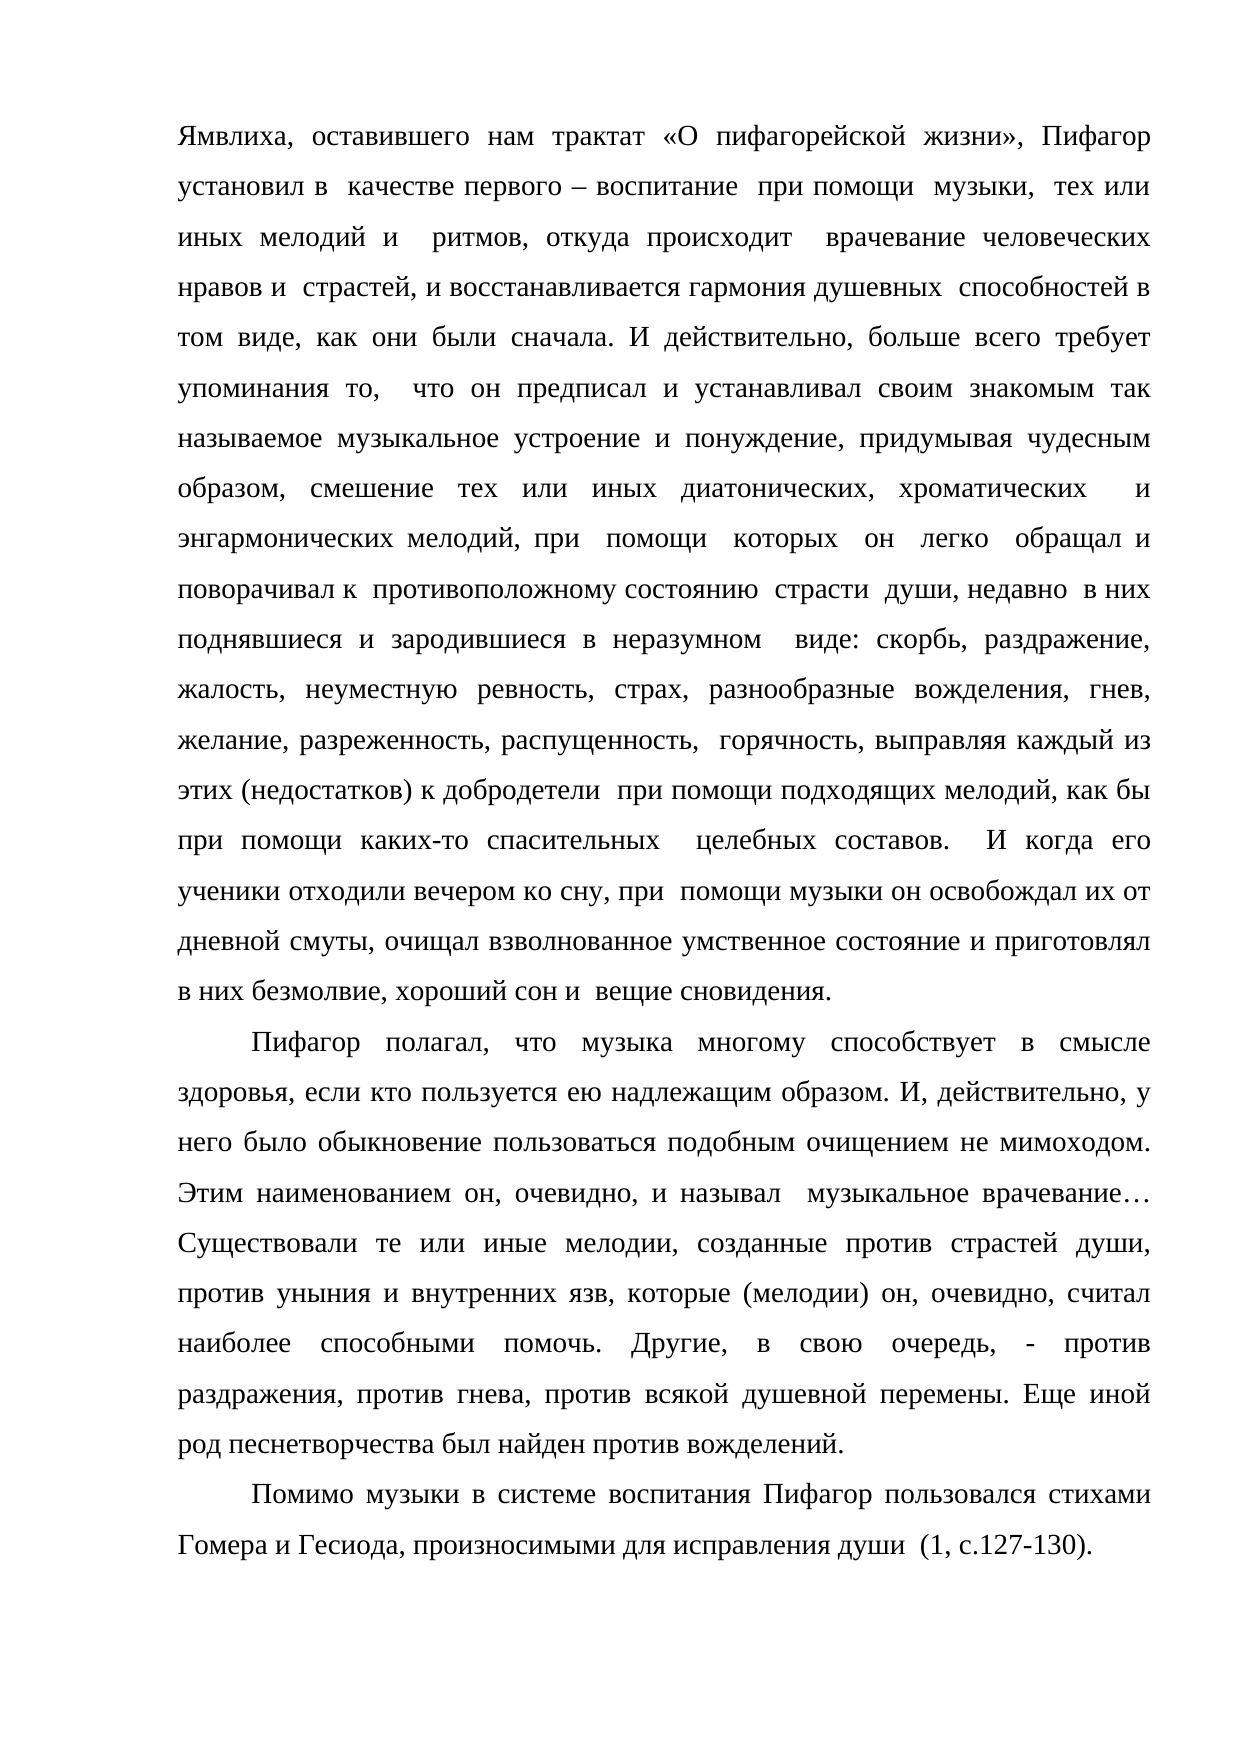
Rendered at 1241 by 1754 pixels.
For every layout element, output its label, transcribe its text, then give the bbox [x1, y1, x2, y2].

text Пифагор полагал, что музыка многому способствует в смысле здоровья, если кто пользуется ею надлежащим образом. И, действительно, у него было обыкновение пользоваться подобным очищением не мимоходом. Этим наименованием он, очевидно, и называл музыкальное врачевание… Существовали те или иные мелодии, созданные против страстей души, против уныния и внутренних язв, которые (мелодии) он, очевидно, считал наиболее способными помочь. Другие, в свою очередь, - против раздражения, против гнева, против всякой душевной перемены. Еще иной род песнетворчества был найден против вожделений. [177, 1024, 1152, 1460]
text Помимо музыки в системе воспитания Пифагор пользовался стихами Гомера и Гесиода, произносимыми для исправления души (1, с.127-130). [177, 1477, 1152, 1560]
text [177, 118, 1152, 1007]
